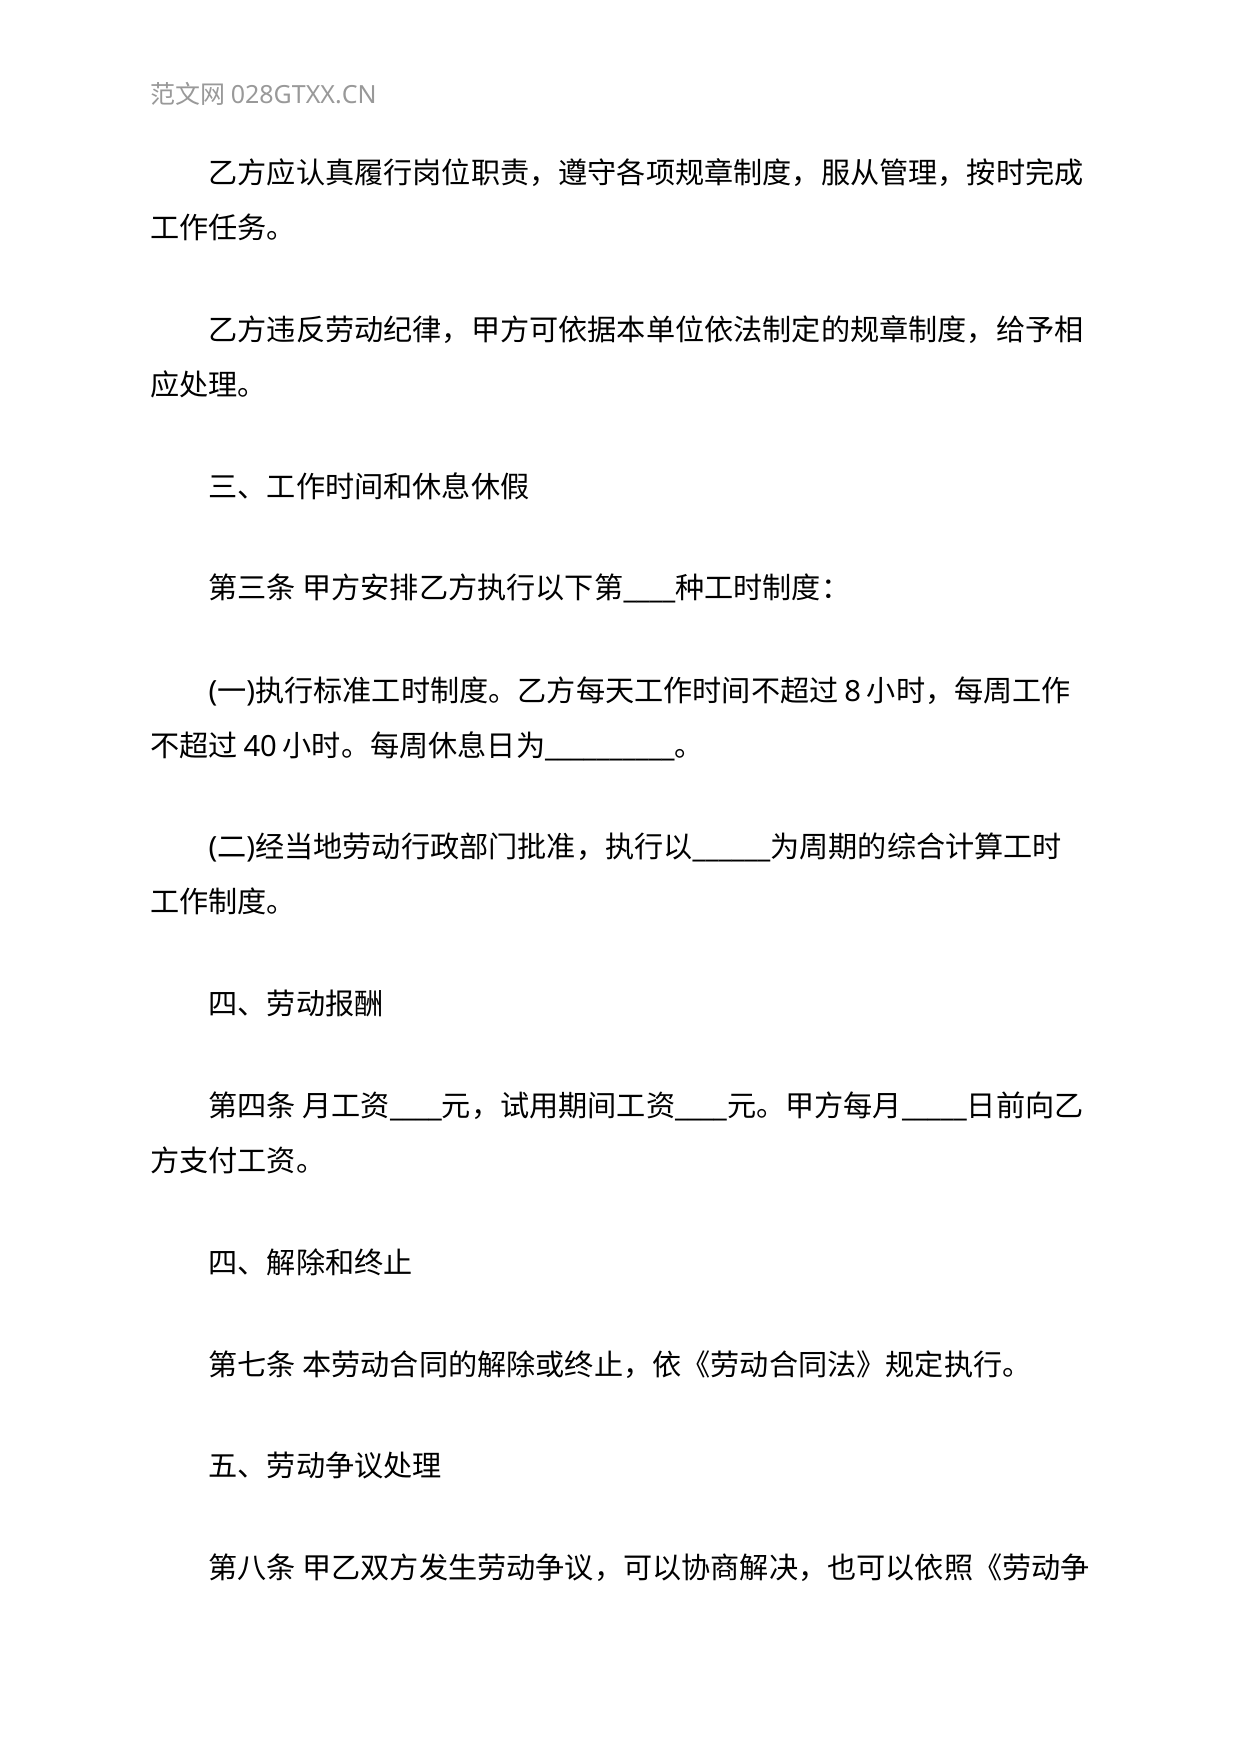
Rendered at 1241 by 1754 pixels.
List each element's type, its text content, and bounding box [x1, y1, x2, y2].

text 四、劳动报酬 [150, 981, 1090, 1023]
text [150, 1545, 1090, 1587]
text (二)经当地劳动行政部门批准，执行以______为周期的综合计算工时工作制度。 [150, 824, 1090, 921]
text 乙方应认真履行岗位职责，遵守各项规章制度，服从管理，按时完成工作任务。 [150, 150, 1090, 247]
text 五、劳动争议处理 [150, 1443, 1090, 1485]
text 第七条 本劳动合同的解除或终止，依《劳动合同法》规定执行。 [150, 1341, 1090, 1383]
text 第四条 月工资____元，试用期间工资____元。甲方每月_____日前向乙方支付工资。 [150, 1083, 1090, 1180]
text (一)执行标准工时制度。乙方每天工作时间不超过8小时，每周工作不超过40小时。每周休息日为__________。 [150, 667, 1090, 764]
text 乙方违反劳动纪律，甲方可依据本单位依法制定的规章制度，给予相应处理。 [150, 307, 1090, 404]
text 四、解除和终止 [150, 1239, 1090, 1282]
text 第三条 甲方安排乙方执行以下第____种工时制度： [150, 565, 1090, 607]
text 三、工作时间和休息休假 [150, 463, 1090, 506]
